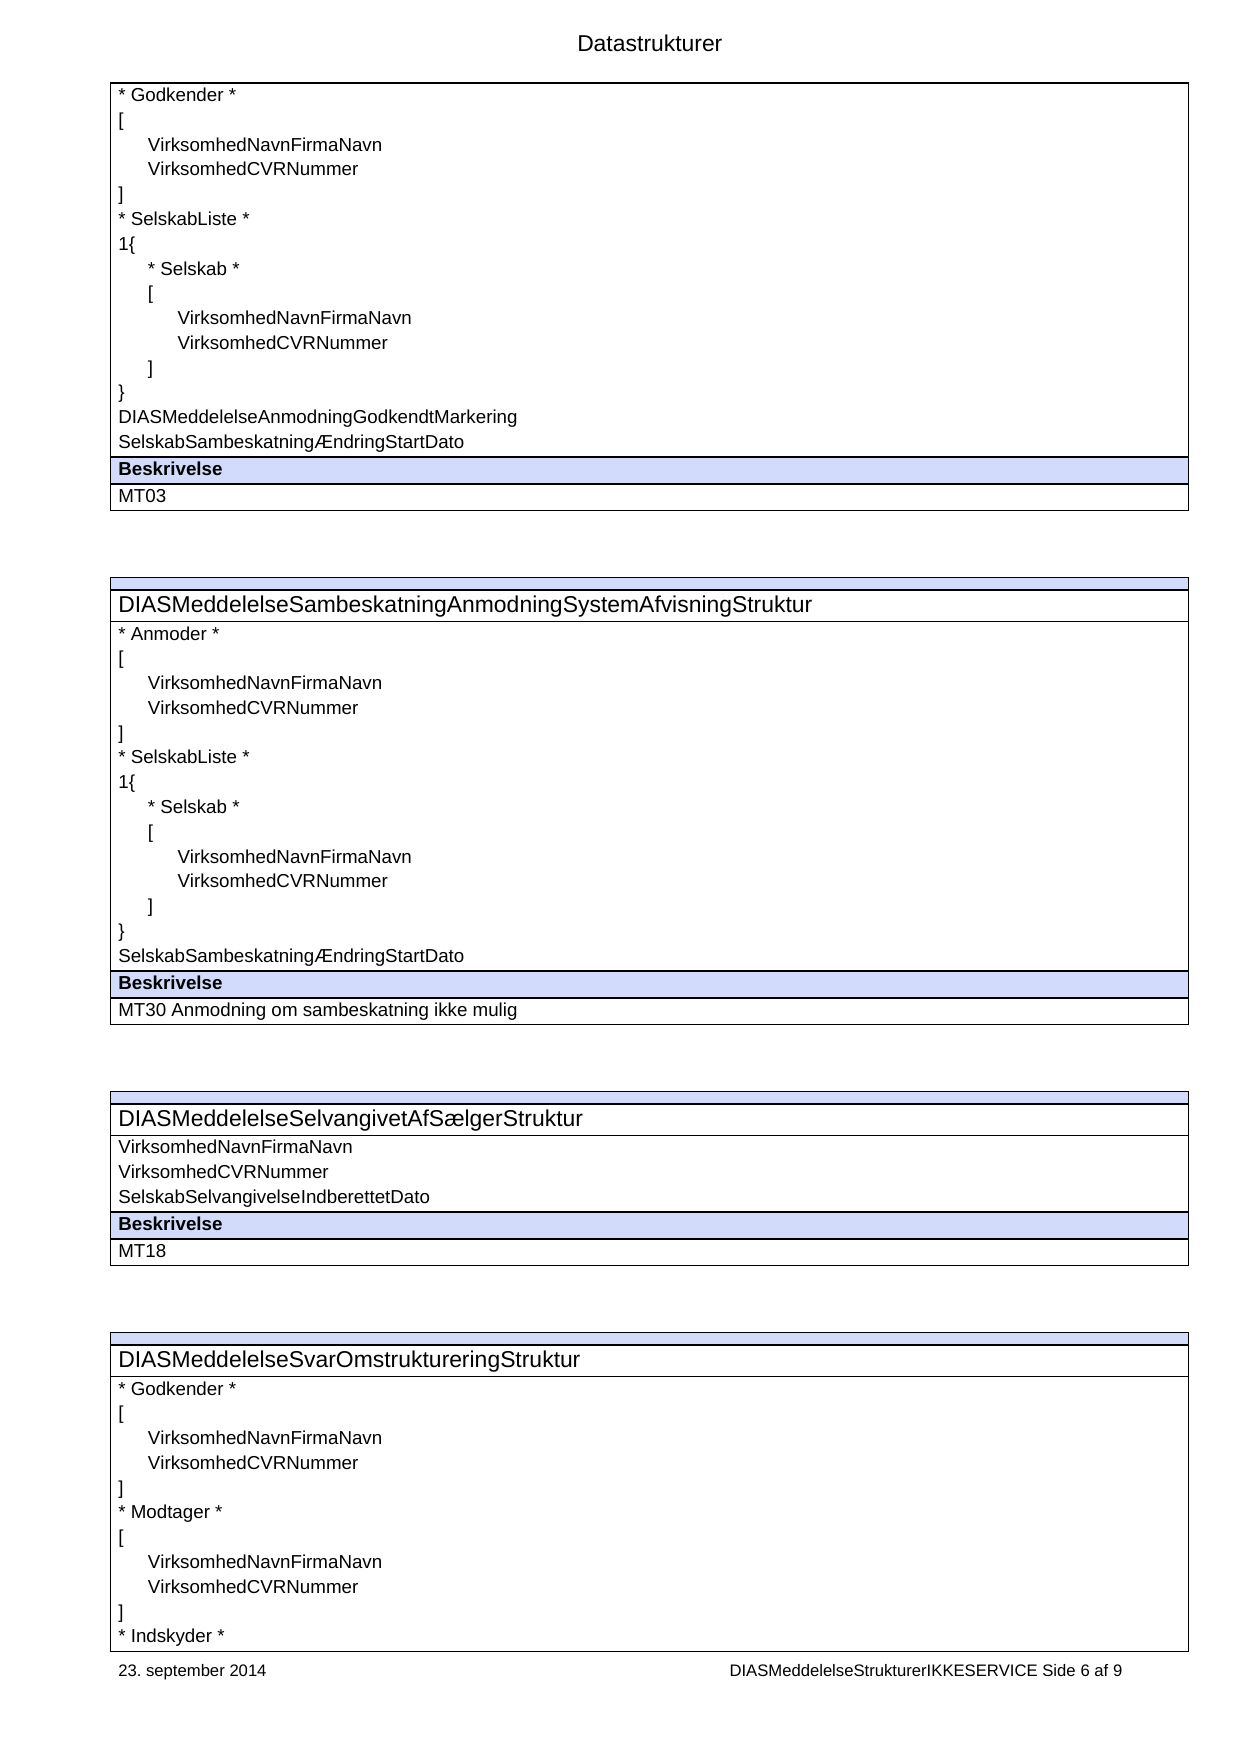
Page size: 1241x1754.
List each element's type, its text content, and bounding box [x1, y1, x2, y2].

table_cell MT18 [111, 1240, 1188, 1265]
table_cell DIASMeddelelseSelvangivetAfSælgerStruktur [111, 1105, 1188, 1135]
table_cell VirksomhedNavnFirmaNavn VirksomhedCVRNummer SelskabSelvangivelseIndberettetDato [111, 1136, 1188, 1211]
table_cell * Anmoder * [ VirksomhedNavnFirmaNavn VirksomhedCVRNummer ] * SelskabListe * 1{ * Selskab * [ VirksomhedNavnFirmaNavn VirksomhedCVRNummer ] } SelskabSambeskatningÆndringStartDato [111, 622, 1188, 970]
table_cell * Godkender * [ VirksomhedNavnFirmaNavn VirksomhedCVRNummer ] * SelskabListe * 1{ * Selskab * [ VirksomhedNavnFirmaNavn VirksomhedCVRNummer ] } DIASMeddelelseAnmodningGodkendtMarkering SelskabSambeskatningÆndringStartDato [111, 84, 1188, 456]
table_cell Beskrivelse [111, 458, 1188, 483]
table_header [111, 1092, 1188, 1103]
table_cell Beskrivelse [111, 972, 1188, 997]
table_header [111, 1333, 1188, 1344]
table_cell DIASMeddelelseSvarOmstruktureringStruktur [111, 1346, 1188, 1376]
table_cell MT03 [111, 485, 1188, 510]
table_cell MT30 Anmodning om sambeskatning ikke mulig [111, 999, 1188, 1024]
table_header [111, 578, 1188, 589]
table_cell DIASMeddelelseSambeskatningAnmodningSystemAfvisningStruktur [111, 591, 1188, 621]
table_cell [111, 1377, 1188, 1651]
table_cell Beskrivelse [111, 1213, 1188, 1238]
